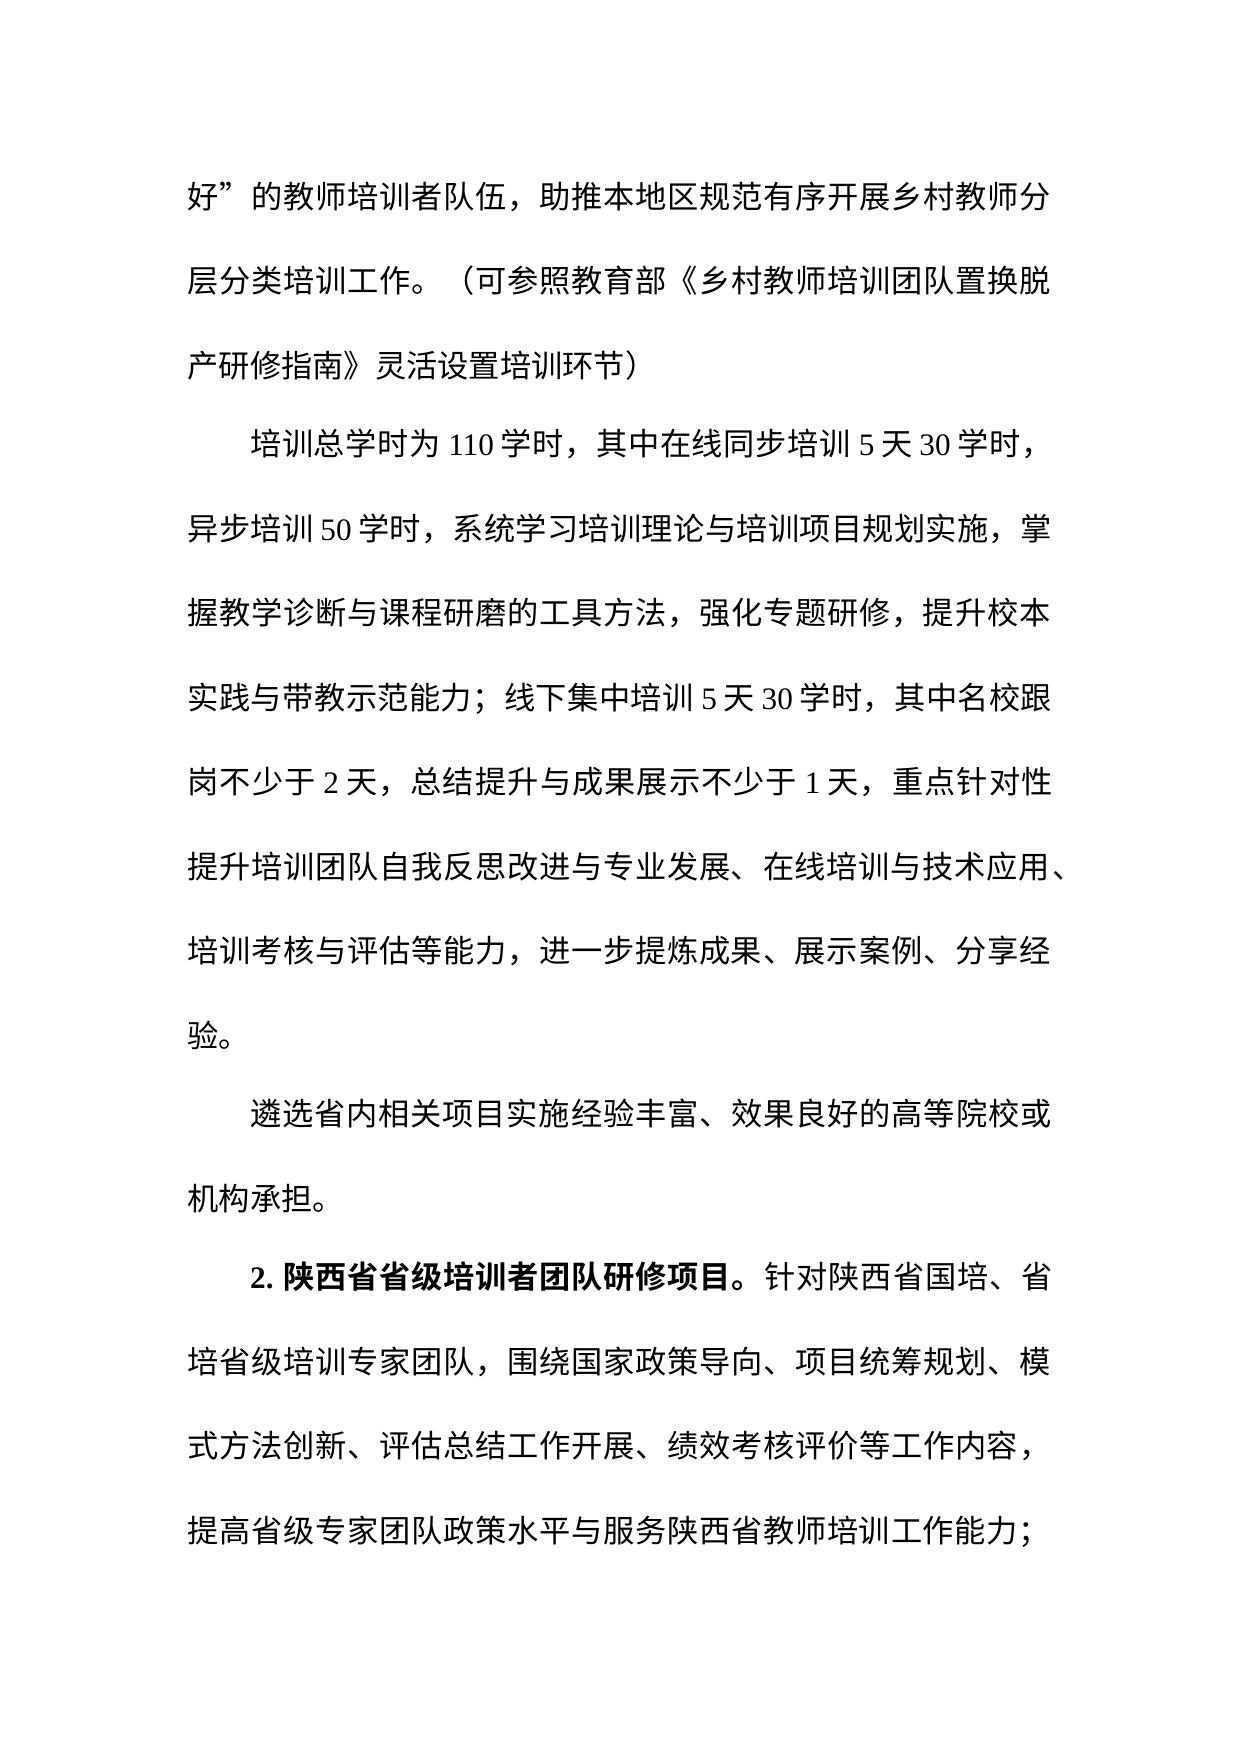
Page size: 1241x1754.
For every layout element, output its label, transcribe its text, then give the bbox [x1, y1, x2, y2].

text 遴选省内相关项目实施经验丰富、效果良好的高等院校或机构承担。 [187, 1079, 1053, 1229]
text 培训总学时为110学时，其中在线同步培训5天30学时，异步培训50学时，系统学习培训理论与培训项目规划实施，掌握教学诊断与课程研磨的工具方法，强化专题研修，提升校本实践与带教示范能力；线下集中培训5天30学时，其中名校跟岗不少于2天，总结提升与成果展示不少于1天，重点针对性提升培训团队自我反思改进与专业发展、在线培训与技术应用、培训考核与评估等能力，进一步提炼成果、展示案例、分享经验。 [187, 409, 1053, 1066]
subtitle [187, 1242, 1053, 1561]
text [187, 162, 1053, 396]
